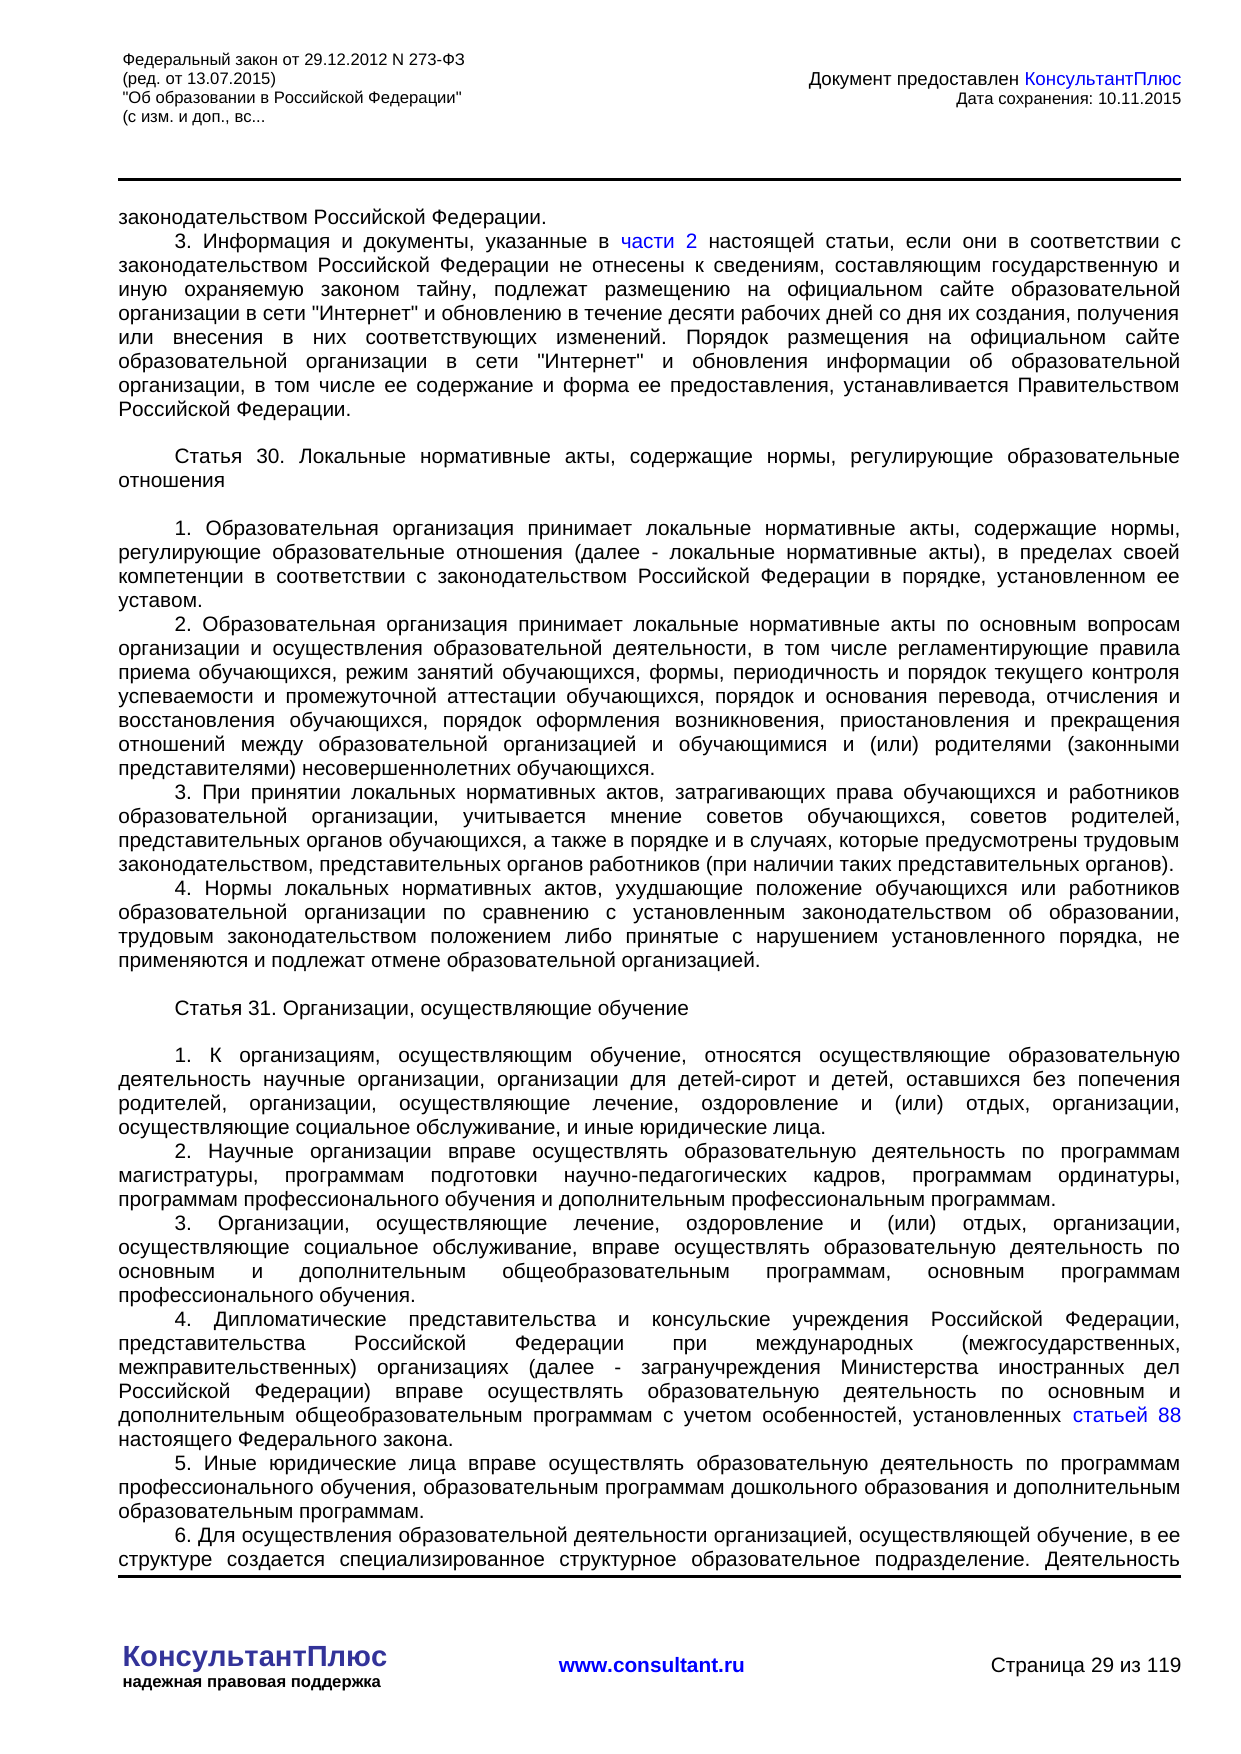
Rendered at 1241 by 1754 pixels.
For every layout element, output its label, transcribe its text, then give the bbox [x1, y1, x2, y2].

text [118, 205, 1181, 229]
text Статья 30. Локальные нормативные акты, содержащие нормы, регулирующие образовательные отношения [118, 444, 1181, 492]
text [118, 1522, 1181, 1570]
text Статья 31. Организации, осуществляющие обучение [118, 995, 1181, 1019]
text 4. Нормы локальных нормативных актов, ухудшающие положение обучающихся или работников образовательной организации по сравнению с установленным законодательством об образовании, трудовым законодательством положением либо принятые с нарушением установленного порядка, не применяются и подлежат отмене образовательной организацией. [118, 876, 1181, 971]
text 3. При принятии локальных нормативных актов, затрагивающих права обучающихся и работников образовательной организации, учитывается мнение советов обучающихся, советов родителей, представительных органов обучающихся, а также в порядке и в случаях, которые предусмотрены трудовым законодательством, представительных органов работников (при наличии таких представительных органов). [118, 780, 1181, 876]
text 3. Информация и документы, указанные в части 2 настоящей статьи, если они в соответствии с законодательством Российской Федерации не отнесены к сведениям, составляющим государственную и иную охраняемую законом тайну, подлежат размещению на официальном сайте образовательной организации в сети "Интернет" и обновлению в течение десяти рабочих дней со дня их создания, получения или внесения в них соответствующих изменений. Порядок размещения на официальном сайте образовательной организации в сети "Интернет" и обновления информации об образовательной организации, в том числе ее содержание и форма ее предоставления, устанавливается Правительством Российской Федерации. [118, 229, 1181, 420]
text 4. Дипломатические представительства и консульские учреждения Российской Федерации, представительства Российской Федерации при международных (межгосударственных, межправительственных) организациях (далее - загранучреждения Министерства иностранных дел Российской Федерации) вправе осуществлять образовательную деятельность по основным и дополнительным общеобразовательным программам с учетом особенностей, установленных статьей 88 настоящего Федерального закона. [118, 1307, 1181, 1451]
text 2. Образовательная организация принимает локальные нормативные акты по основным вопросам организации и осуществления образовательной деятельности, в том числе регламентирующие правила приема обучающихся, режим занятий обучающихся, формы, периодичность и порядок текущего контроля успеваемости и промежуточной аттестации обучающихся, порядок и основания перевода, отчисления и восстановления обучающихся, порядок оформления возникновения, приостановления и прекращения отношений между образовательной организацией и обучающимися и (или) родителями (законными представителями) несовершеннолетних обучающихся. [118, 612, 1181, 780]
text 3. Организации, осуществляющие лечение, оздоровление и (или) отдых, организации, осуществляющие социальное обслуживание, вправе осуществлять образовательную деятельность по основным и дополнительным общеобразовательным программам, основным программам профессионального обучения. [118, 1211, 1181, 1307]
text 5. Иные юридические лица вправе осуществлять образовательную деятельность по программам профессионального обучения, образовательным программам дошкольного образования и дополнительным образовательным программам. [118, 1451, 1181, 1522]
text 1. К организациям, осуществляющим обучение, относятся осуществляющие образовательную деятельность научные организации, организации для детей-сирот и детей, оставшихся без попечения родителей, организации, осуществляющие лечение, оздоровление и (или) отдых, организации, осуществляющие социальное обслуживание, и иные юридические лица. [118, 1043, 1181, 1139]
text 1. Образовательная организация принимает локальные нормативные акты, содержащие нормы, регулирующие образовательные отношения (далее - локальные нормативные акты), в пределах своей компетенции в соответствии с законодательством Российской Федерации в порядке, установленном ее уставом. [118, 516, 1181, 612]
text 2. Научные организации вправе осуществлять образовательную деятельность по программам магистратуры, программам подготовки научно-педагогических кадров, программам ординатуры, программам профессионального обучения и дополнительным профессиональным программам. [118, 1139, 1181, 1211]
